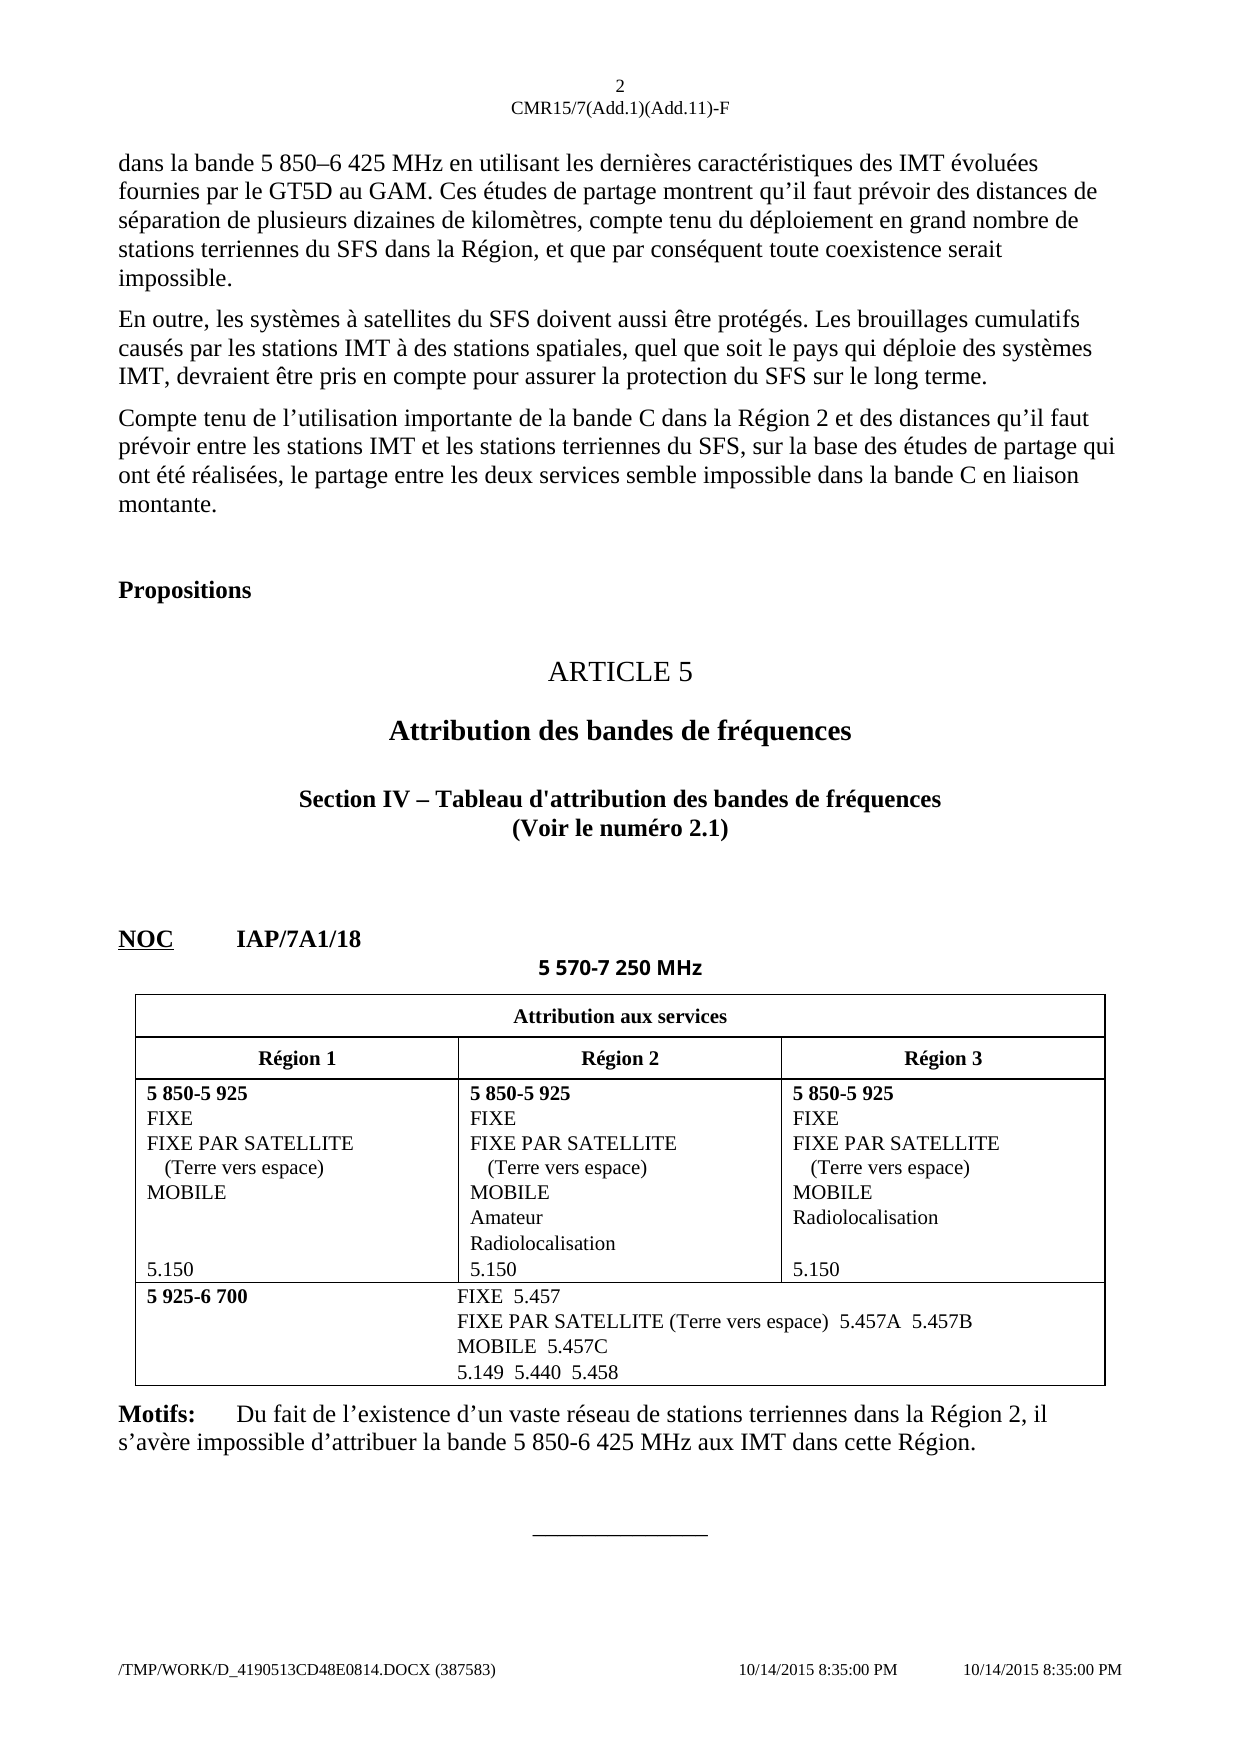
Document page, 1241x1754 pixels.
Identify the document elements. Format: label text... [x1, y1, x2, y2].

title Attribution des bandes de fréquences [118, 713, 1122, 746]
table_cell Région 1 [136, 1038, 458, 1078]
table_cell 5 850-5 925 FIXE FIXE PAR SATELLITE (Terre vers espace) MOBILE Radiolocalisation [782, 1080, 1104, 1256]
table_header Attribution aux services [136, 995, 1104, 1036]
table_cell 5.150 [782, 1256, 1104, 1282]
title 5 570-7 250 MHz [118, 953, 1122, 981]
table_cell 5 925-6 700 FIXE 5.457 FIXE PAR SATELLITE (Terre vers espace) 5.457A 5.457B MOBILE 5.457C 5.149 5.440 5.458 [136, 1283, 1104, 1385]
text En outre, les systèmes à satellites du SFS doivent aussi être protégés. Les brouillages cumulatifs causés par les stations IMT à des stations spatiales, quel que soit le pays qui déploie des systèmes IMT, devraient être pris en compte pour assurer la protection du SFS sur le long terme. [118, 304, 1122, 390]
table_cell 5.150 [459, 1256, 781, 1282]
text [118, 148, 1122, 291]
text Motifs: Du fait de l’existence d’un vaste réseau de stations terriennes dans la Région 2, il s’avère impossible d’attribuer la bande 5 850-6 425 MHz aux IMT dans cette Région. [118, 1399, 1122, 1456]
text Section IV – Tableau d'attribution des bandes de fréquences (Voir le numéro 2.1) [118, 784, 1122, 899]
table_cell 5 850-5 925 FIXE FIXE PAR SATELLITE (Terre vers espace) MOBILE [136, 1080, 458, 1256]
text ______________ [118, 1510, 1122, 1539]
table_cell Région 3 [782, 1038, 1104, 1078]
text NOC IAP/7A1/18 [118, 924, 1122, 953]
text ARTICLE 5 [118, 654, 1122, 688]
table_cell 5 850-5 925 FIXE FIXE PAR SATELLITE (Terre vers espace) MOBILE Amateur Radiolocalisation [459, 1080, 781, 1256]
table_cell Région 2 [459, 1038, 781, 1078]
subtitle Propositions [118, 576, 1122, 604]
table_cell 5.150 [136, 1256, 458, 1282]
text Compte tenu de l’utilisation importante de la bande C dans la Région 2 et des distances qu’il faut prévoir entre les stations IMT et les stations terriennes du SFS, sur la base des études de partage qui ont été réalisées, le partage entre les deux services semble impossible dans la bande C en liaison montante. [118, 403, 1122, 518]
